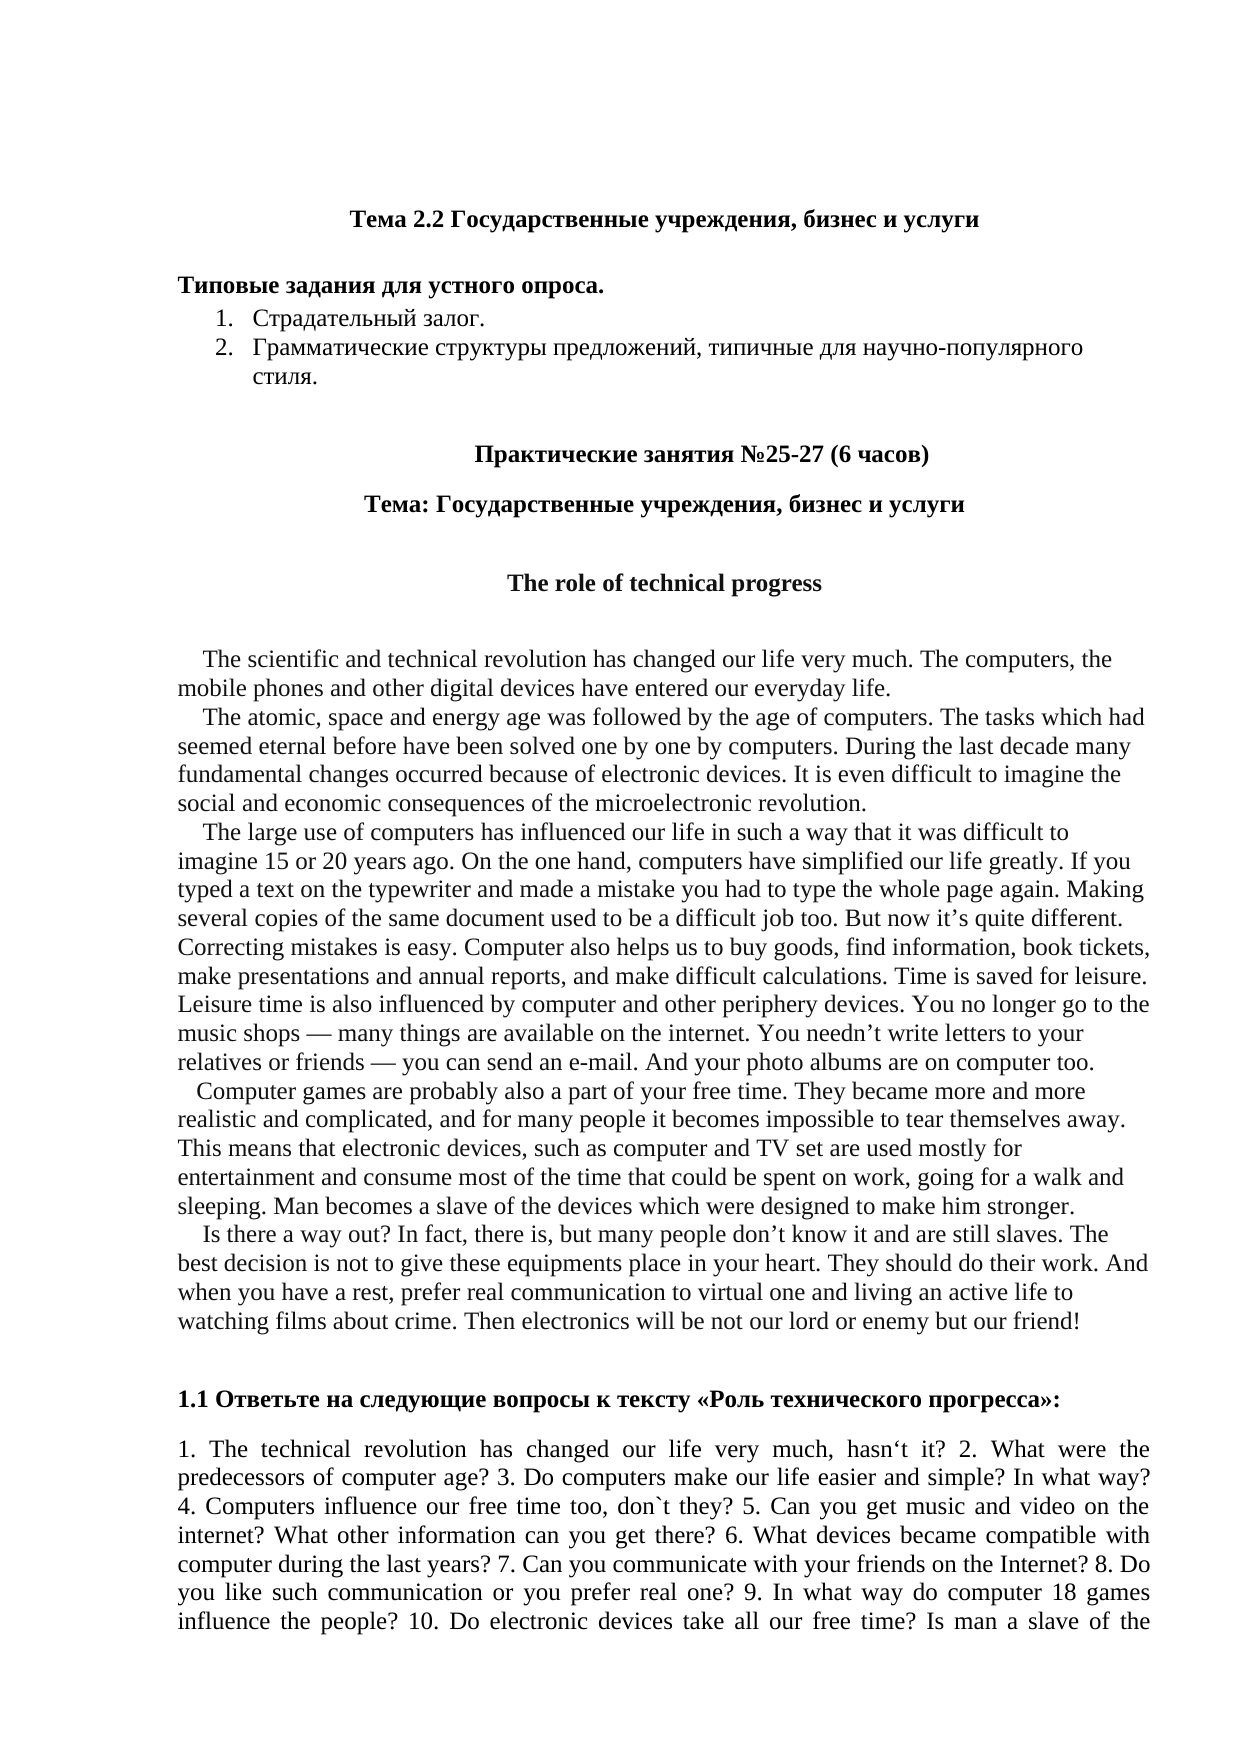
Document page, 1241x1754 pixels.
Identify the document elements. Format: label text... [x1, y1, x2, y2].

text The large use of computers has influenced our life in such a way that it was difficult to imagine 15 or 20 years ago. On the one hand, computers have simplified our life greatly. If you typed a text on the typewriter and made a mistake you had to type the whole page again. Making several copies of the same document used to be a difficult job too. But now it’s quite different. Correcting mistakes is easy. Computer also helps us to buy goods, find information, book tickets, make presentations and annual reports, and make difficult calculations. Time is saved for leisure. [177, 817, 1152, 989]
list Грамматические структуры предложений, типичные для научно-популярного стиля. [215, 332, 1152, 390]
text Типовые задания для устного опроса. [177, 270, 1152, 299]
text Computer games are probably also a part of your free time. They became more and more realistic and complicated, and for many people it becomes impossible to tear themselves away. This means that electronic devices, such as computer and TV set are used mostly for entertainment and consume most of the time that could be spent on work, going for a walk and sleeping. Man becomes a slave of the devices which were designed to make him stronger. [177, 1076, 1152, 1219]
text Leisure time is also influenced by computer and other periphery devices. You no longer go to the music shops — many things are available on the internet. You needn’t write letters to your relatives or friends — you can send an e-mail. And your photo albums are on computer too. [177, 989, 1152, 1076]
text Практические занятия №25-27 (6 часов) [252, 439, 1152, 468]
text Тема 2.2 Государственные учреждения, бизнес и услуги [177, 204, 1152, 233]
text 1.1 Ответьте на следующие вопросы к тексту «Роль технического прогресса»: [177, 1384, 1152, 1413]
subtitle The role of technical progress [177, 568, 1152, 596]
text Тема: Государственные учреждения, бизнес и услуги [177, 489, 1152, 518]
list Страдательный залог. [215, 303, 1152, 332]
text The scientific and technical revolution has changed our life very much. The computers, the mobile phones and other digital devices have entered our everyday life. [177, 616, 1152, 702]
text The atomic, space and energy age was followed by the age of computers. The tasks which had seemed eternal before have been solved one by one by computers. During the last decade many fundamental changes occurred because of electronic devices. It is even difficult to imagine the social and economic consequences of the microelectronic revolution. [177, 702, 1152, 817]
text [177, 1434, 1152, 1635]
text Is there a way out? In fact, there is, but many people don’t know it and are still slaves. The best decision is not to give these equipments place in your heart. They should do their work. And when you have a rest, prefer real communication to virtual one and living an active life to watching films about crime. Then electronics will be not our lord or enemy but our friend! [177, 1219, 1152, 1334]
